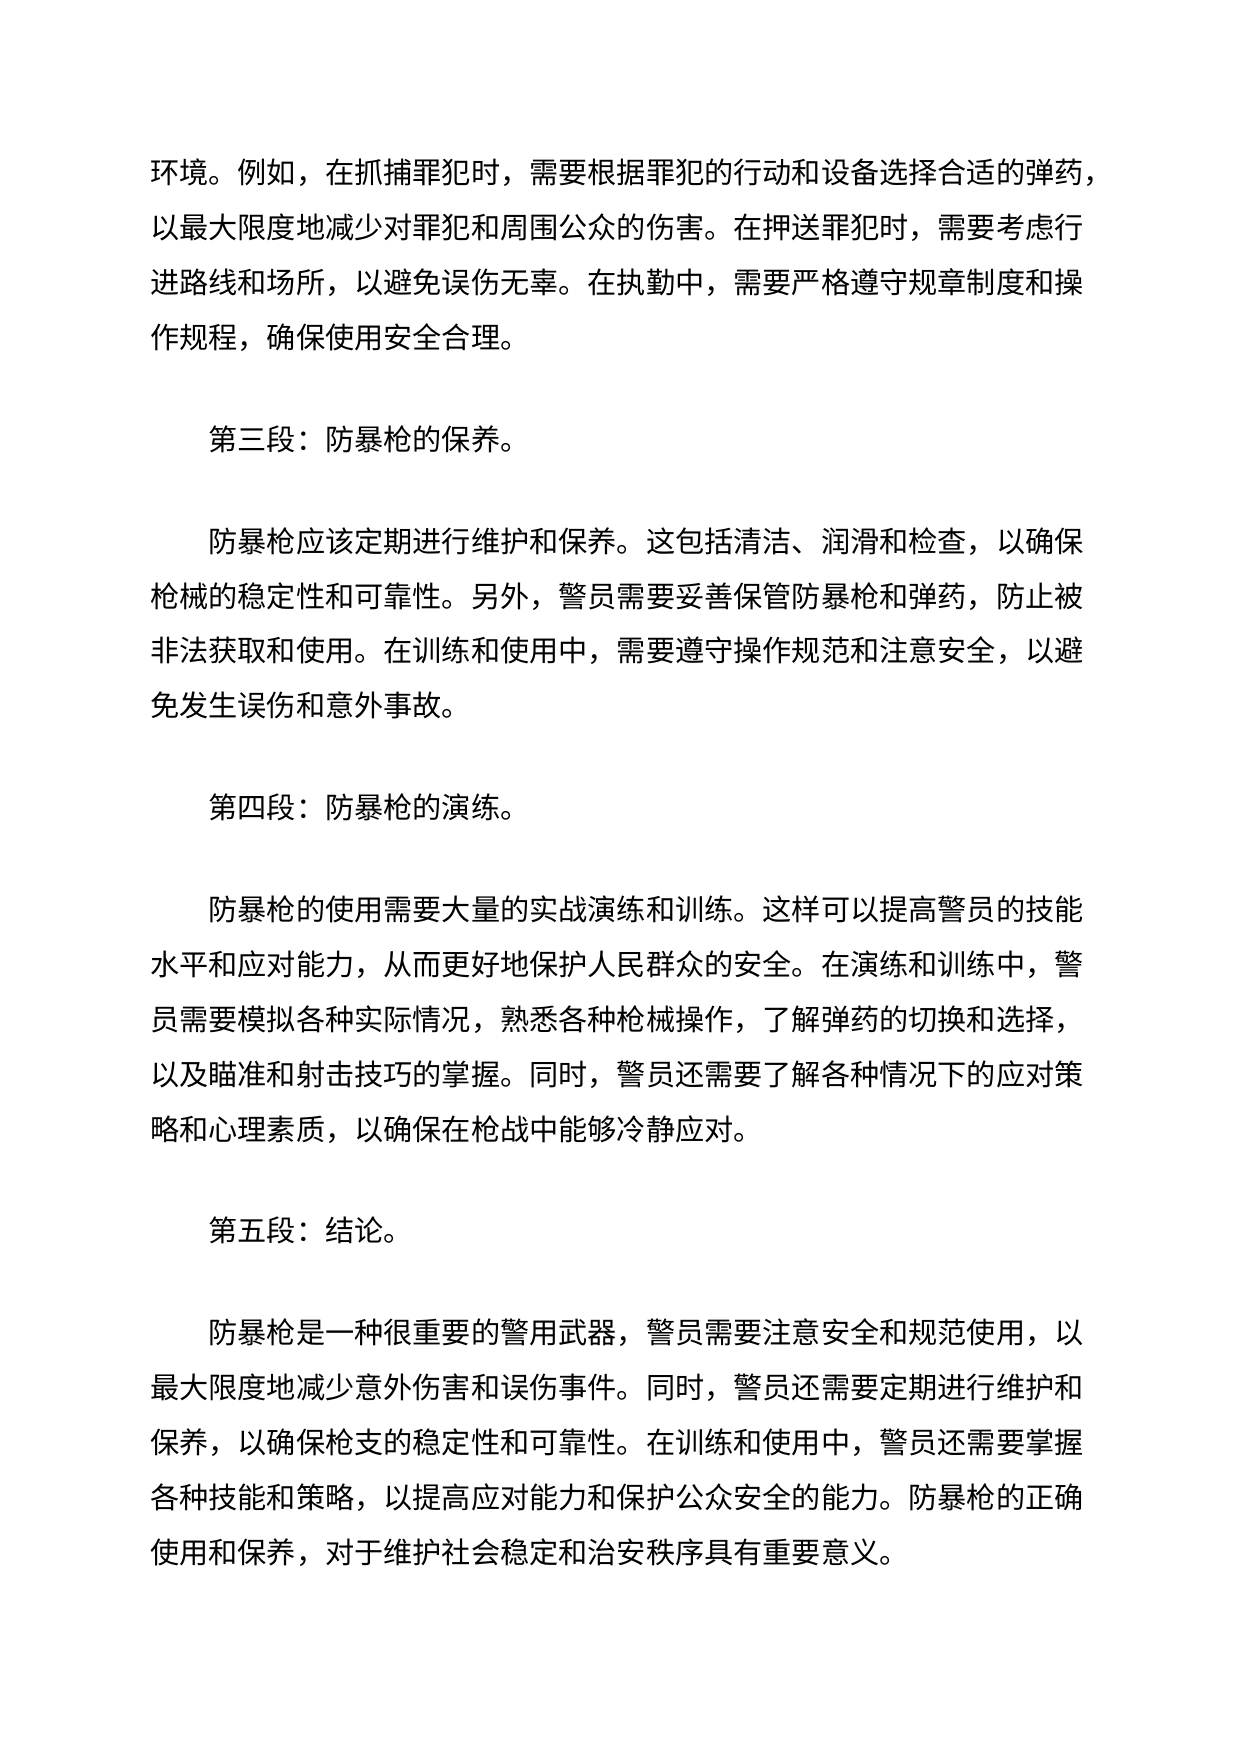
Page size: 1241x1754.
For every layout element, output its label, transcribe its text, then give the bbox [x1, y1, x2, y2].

text 防暴枪是一种很重要的警用武器，警员需要注意安全和规范使用，以最大限度地减少意外伤害和误伤事件。同时，警员还需要定期进行维护和保养，以确保枪支的稳定性和可靠性。在训练和使用中，警员还需要掌握各种技能和策略，以提高应对能力和保护公众安全的能力。防暴枪的正确使用和保养，对于维护社会稳定和治安秩序具有重要意义。 [150, 1309, 1090, 1571]
text 防暴枪应该定期进行维护和保养。这包括清洁、润滑和检查，以确保枪械的稳定性和可靠性。另外，警员需要妥善保管防暴枪和弹药，防止被非法获取和使用。在训练和使用中，需要遵守操作规范和注意安全，以避免发生误伤和意外事故。 [150, 518, 1090, 725]
text 第三段：防暴枪的保养。 [150, 416, 1090, 459]
text 第五段：结论。 [150, 1208, 1090, 1250]
text 第四段：防暴枪的演练。 [150, 785, 1090, 827]
text 防暴枪的使用需要大量的实战演练和训练。这样可以提高警员的技能水平和应对能力，从而更好地保护人民群众的安全。在演练和训练中，警员需要模拟各种实际情况，熟悉各种枪械操作，了解弹药的切换和选择，以及瞄准和射击技巧的掌握。同时，警员还需要了解各种情况下的应对策略和心理素质，以确保在枪战中能够冷静应对。 [150, 886, 1090, 1148]
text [150, 150, 1090, 357]
